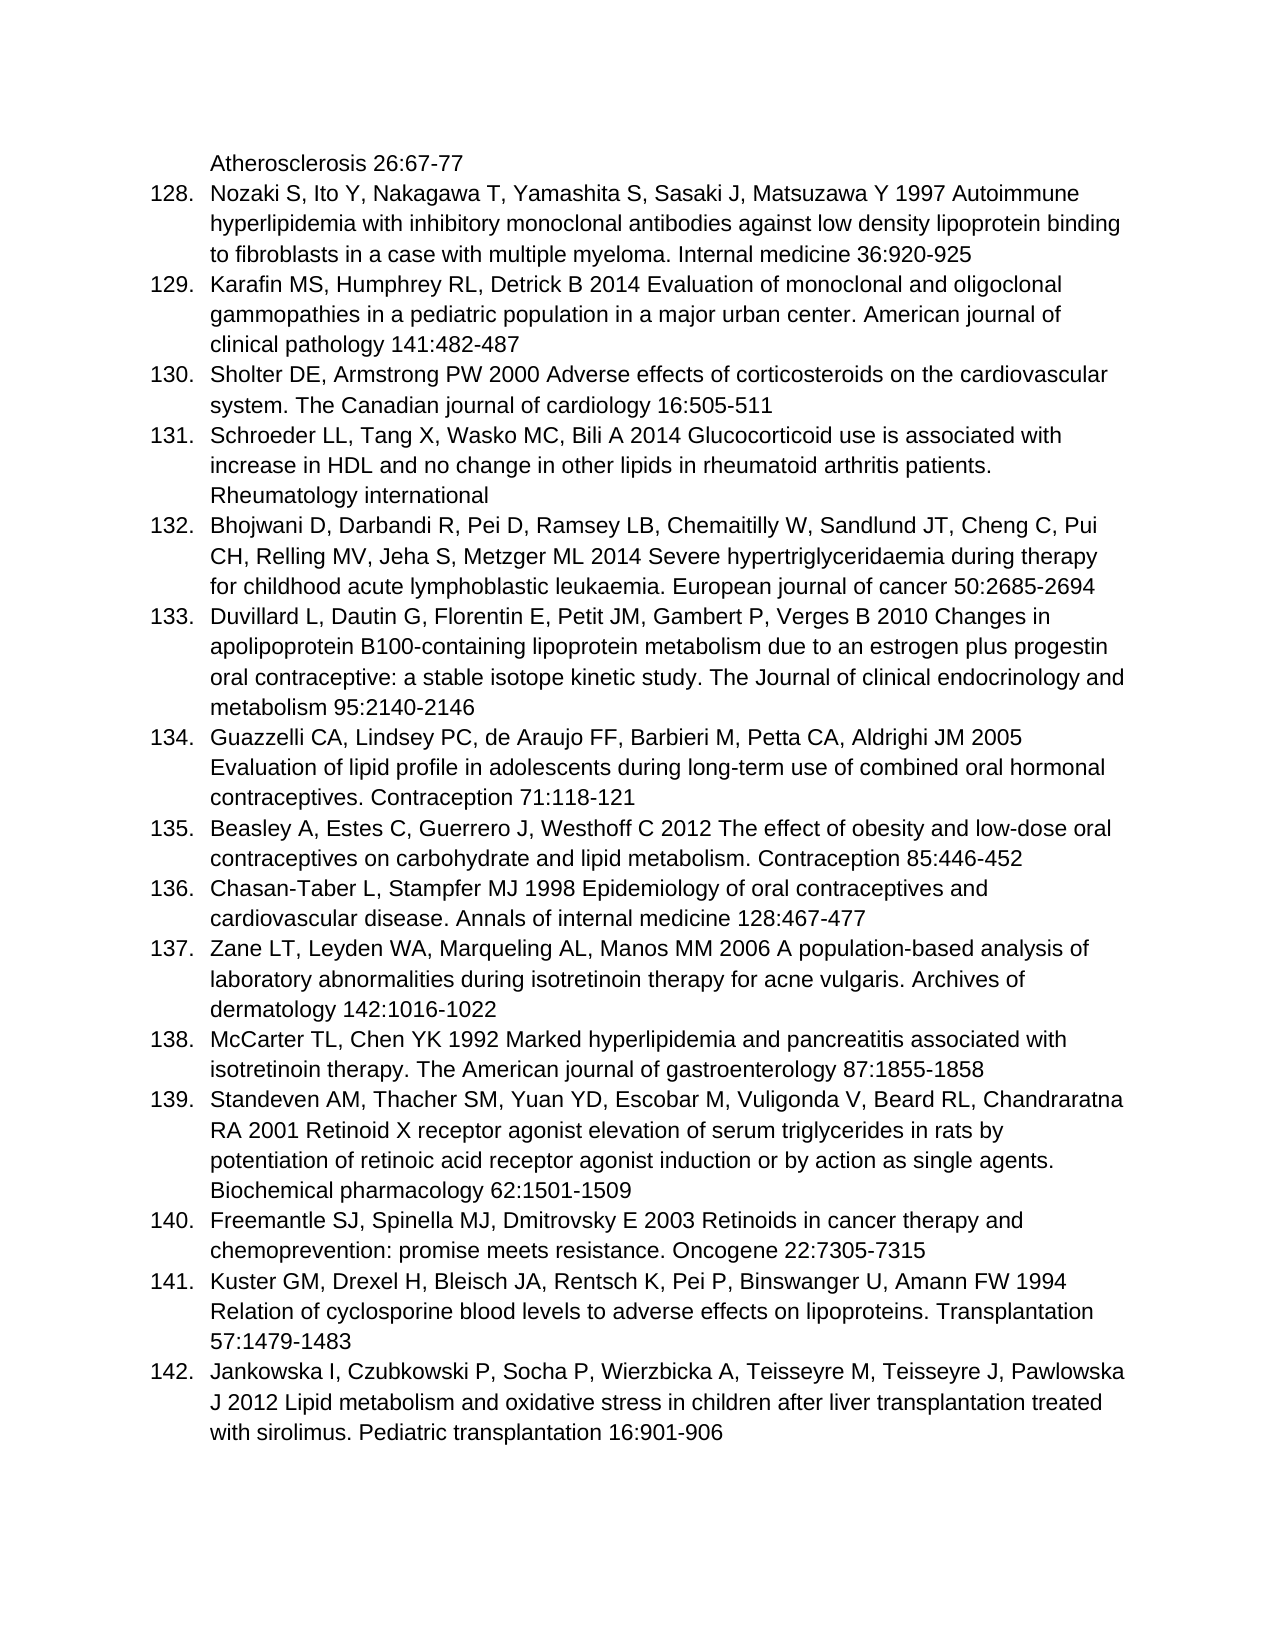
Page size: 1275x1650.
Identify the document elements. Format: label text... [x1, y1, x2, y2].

list Kuster GM, Drexel H, Bleisch JA, Rentsch K, Pei P, Binswanger U, Amann FW 1994 Relation of cyclosporine blood levels to adverse effects on lipoproteins. Transplantation 57:1479-1483 [150, 1268, 1125, 1354]
list McCarter TL, Chen YK 1992 Marked hyperlipidemia and pancreatitis associated with isotretinoin therapy. The American journal of gastroenterology 87:1855-1858 [150, 1026, 1125, 1083]
list Sholter DE, Armstrong PW 2000 Adverse effects of corticosteroids on the cardiovascular system. The Canadian journal of cardiology 16:505-511 [150, 361, 1125, 418]
list Jankowska I, Czubkowski P, Socha P, Wierzbicka A, Teisseyre M, Teisseyre J, Pawlowska J 2012 Lipid metabolism and oxidative stress in children after liver transplantation treated with sirolimus. Pediatric transplantation 16:901-906 [150, 1358, 1125, 1445]
list Beasley A, Estes C, Guerrero J, Westhoff C 2012 The effect of obesity and low-dose oral contraceptives on carbohydrate and lipid metabolism. Contraception 85:446-452 [150, 814, 1125, 871]
list Karafin MS, Humphrey RL, Detrick B 2014 Evaluation of monoclonal and oligoclonal gammopathies in a pediatric population in a major urban center. American journal of clinical pathology 141:482-487 [150, 271, 1125, 358]
list Chasan-Taber L, Stampfer MJ 1998 Epidemiology of oral contraceptives and cardiovascular disease. Annals of internal medicine 128:467-477 [150, 875, 1125, 932]
list Nozaki S, Ito Y, Nakagawa T, Yamashita S, Sasaki J, Matsuzawa Y 1997 Autoimmune hyperlipidemia with inhibitory monoclonal antibodies against low density lipoprotein binding to fibroblasts in a case with multiple myeloma. Internal medicine 36:920-925 [150, 180, 1125, 267]
list Schroeder LL, Tang X, Wasko MC, Bili A 2014 Glucocorticoid use is associated with increase in HDL and no change in other lipids in rheumatoid arthritis patients. Rheumatology international [150, 422, 1125, 509]
list Duvillard L, Dautin G, Florentin E, Petit JM, Gambert P, Verges B 2010 Changes in apolipoprotein B100-containing lipoprotein metabolism due to an estrogen plus progestin oral contraceptive: a stable isotope kinetic study. The Journal of clinical endocrinology and metabolism 95:2140-2146 [150, 603, 1125, 720]
list Bhojwani D, Darbandi R, Pei D, Ramsey LB, Chemaitilly W, Sandlund JT, Cheng C, Pui CH, Relling MV, Jeha S, Metzger ML 2014 Severe hypertriglyceridaemia during therapy for childhood acute lymphoblastic leukaemia. European journal of cancer 50:2685-2694 [150, 512, 1125, 599]
list Freemantle SJ, Spinella MJ, Dmitrovsky E 2003 Retinoids in cancer therapy and chemoprevention: promise meets resistance. Oncogene 22:7305-7315 [150, 1207, 1125, 1264]
list Standeven AM, Thacher SM, Yuan YD, Escobar M, Vuligonda V, Beard RL, Chandraratna RA 2001 Retinoid X receptor agonist elevation of serum triglycerides in rats by potentiation of retinoic acid receptor agonist induction or by action as single agents. Biochemical pharmacology 62:1501-1509 [150, 1086, 1125, 1203]
list Guazzelli CA, Lindsey PC, de Araujo FF, Barbieri M, Petta CA, Aldrighi JM 2005 Evaluation of lipid profile in adolescents during long-term use of combined oral hormonal contraceptives. Contraception 71:118-121 [150, 724, 1125, 811]
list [150, 150, 1125, 176]
list Zane LT, Leyden WA, Marqueling AL, Manos MM 2006 A population-based analysis of laboratory abnormalities during isotretinoin therapy for acne vulgaris. Archives of dermatology 142:1016-1022 [150, 935, 1125, 1022]
